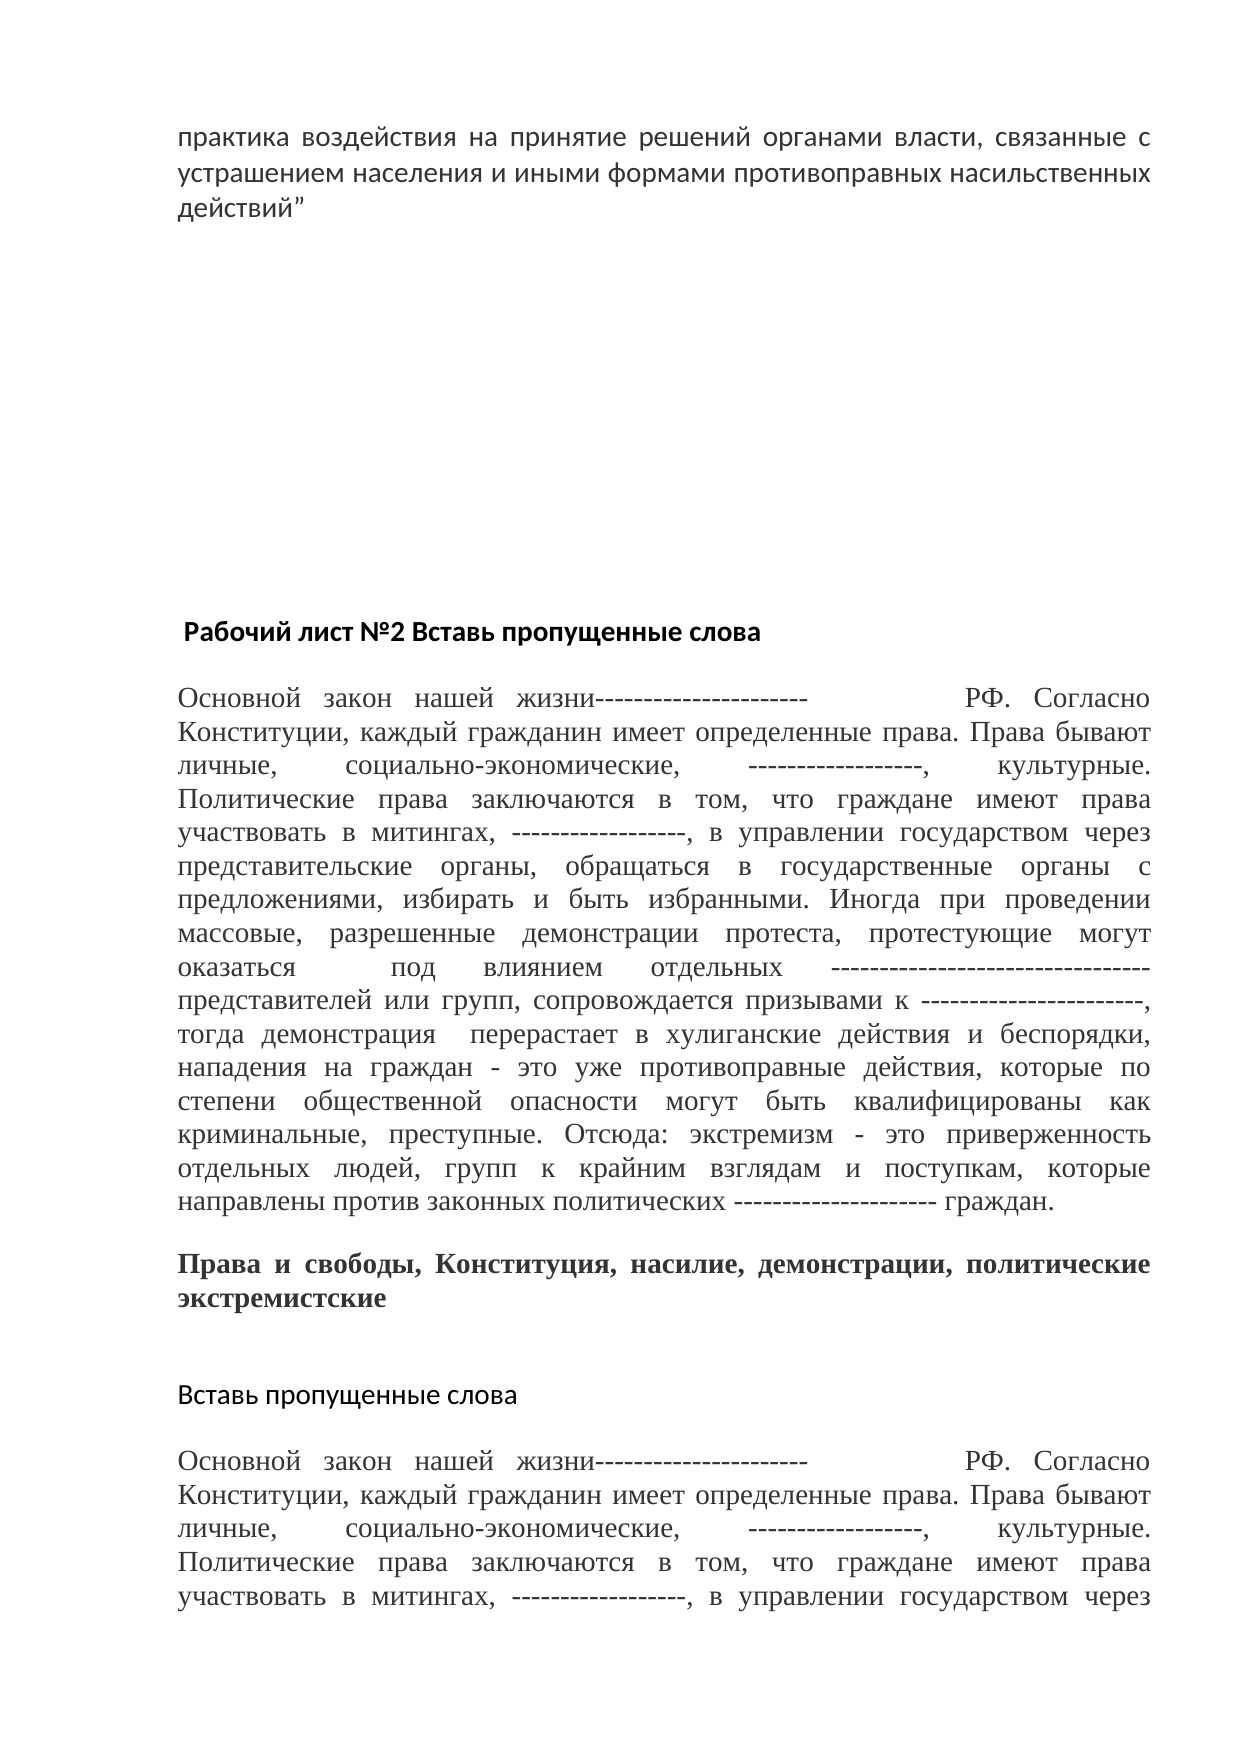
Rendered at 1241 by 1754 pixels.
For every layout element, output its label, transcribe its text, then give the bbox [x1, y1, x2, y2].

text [177, 118, 1152, 225]
text Права и свободы, Конституция, насилие, демонстрации, политические экстремистские [177, 1246, 1152, 1313]
text Рабочий лист №2 Вставь пропущенные слова [177, 613, 1152, 648]
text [177, 1443, 1152, 1611]
text Вставь пропущенные слова [177, 1376, 1152, 1412]
